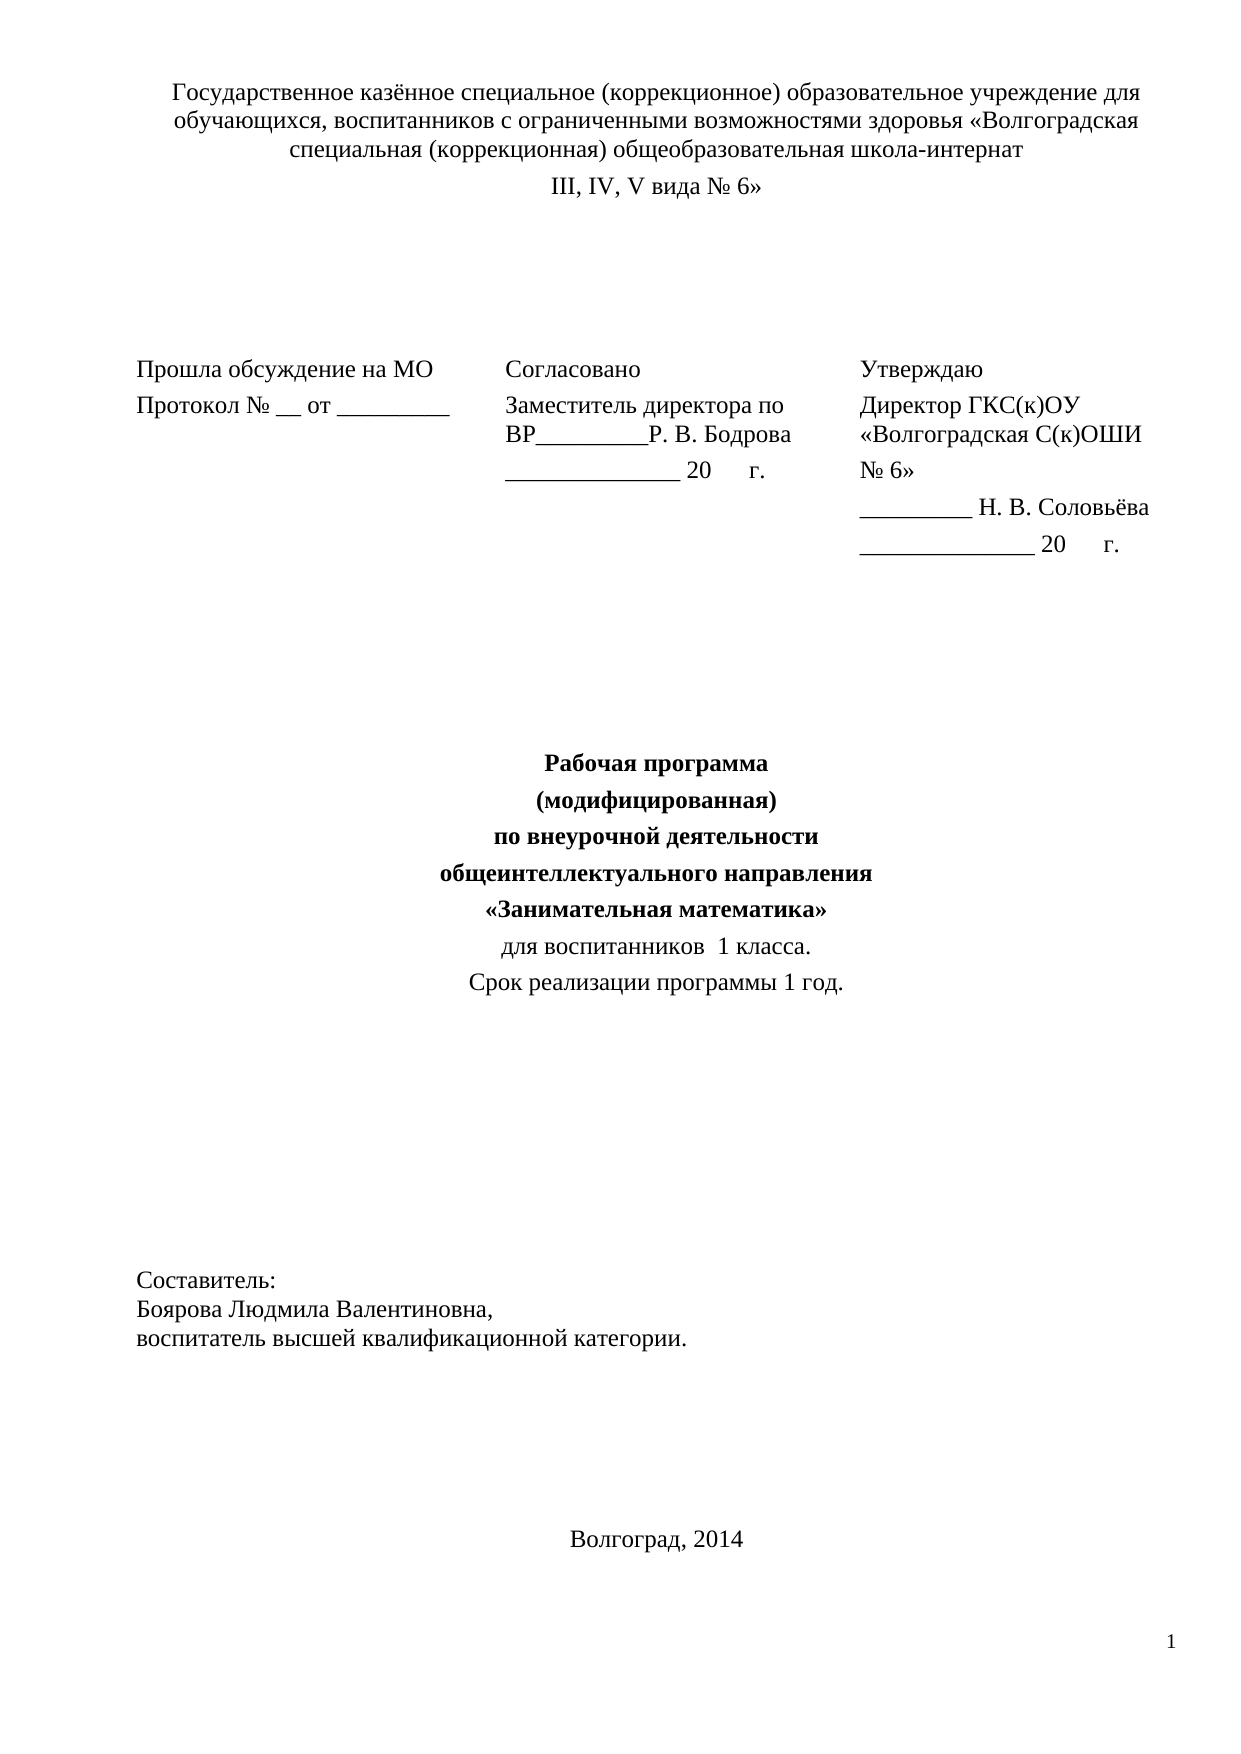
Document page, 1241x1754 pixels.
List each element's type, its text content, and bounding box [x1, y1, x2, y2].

table_header Прошла обсуждение на МО Протокол № __ от _________ [125, 354, 472, 565]
text Боярова Людмила Валентиновна, [136, 1294, 1176, 1323]
text по внеурочной деятельности [136, 821, 1176, 850]
text (модифицированная) [136, 785, 1176, 813]
table_header Утверждаю Директор ГКС(к)ОУ «Волгоградская С(к)ОШИ № 6» _________ Н. В. Соловьёва ______________ 20 г. [819, 354, 1184, 565]
text Государственное казённое специальное (коррекционное) образовательное учреждение для обучающихся, воспитанников с ограниченными возможностями здоровья «Волгоградская специальная (коррекционная) общеобразовательная школа-интернат [136, 77, 1176, 163]
text Рабочая программа [136, 748, 1176, 777]
table_header Согласовано Заместитель директора по ВР_________Р. В. Бодрова ______________ 20 г. [472, 354, 819, 565]
text «Занимательная математика» [136, 894, 1176, 923]
text воспитатель высшей квалификационной категории. [136, 1323, 1176, 1352]
text для воспитанников 1 класса. [136, 931, 1176, 960]
text общеинтеллектуального направления [136, 858, 1176, 887]
text Составитель: [136, 1266, 1176, 1294]
text Срок реализации программы 1 год. [136, 967, 1176, 996]
text III, IV, V вида № 6» [136, 171, 1176, 200]
text Волгоград, 2014 [136, 1524, 1176, 1553]
